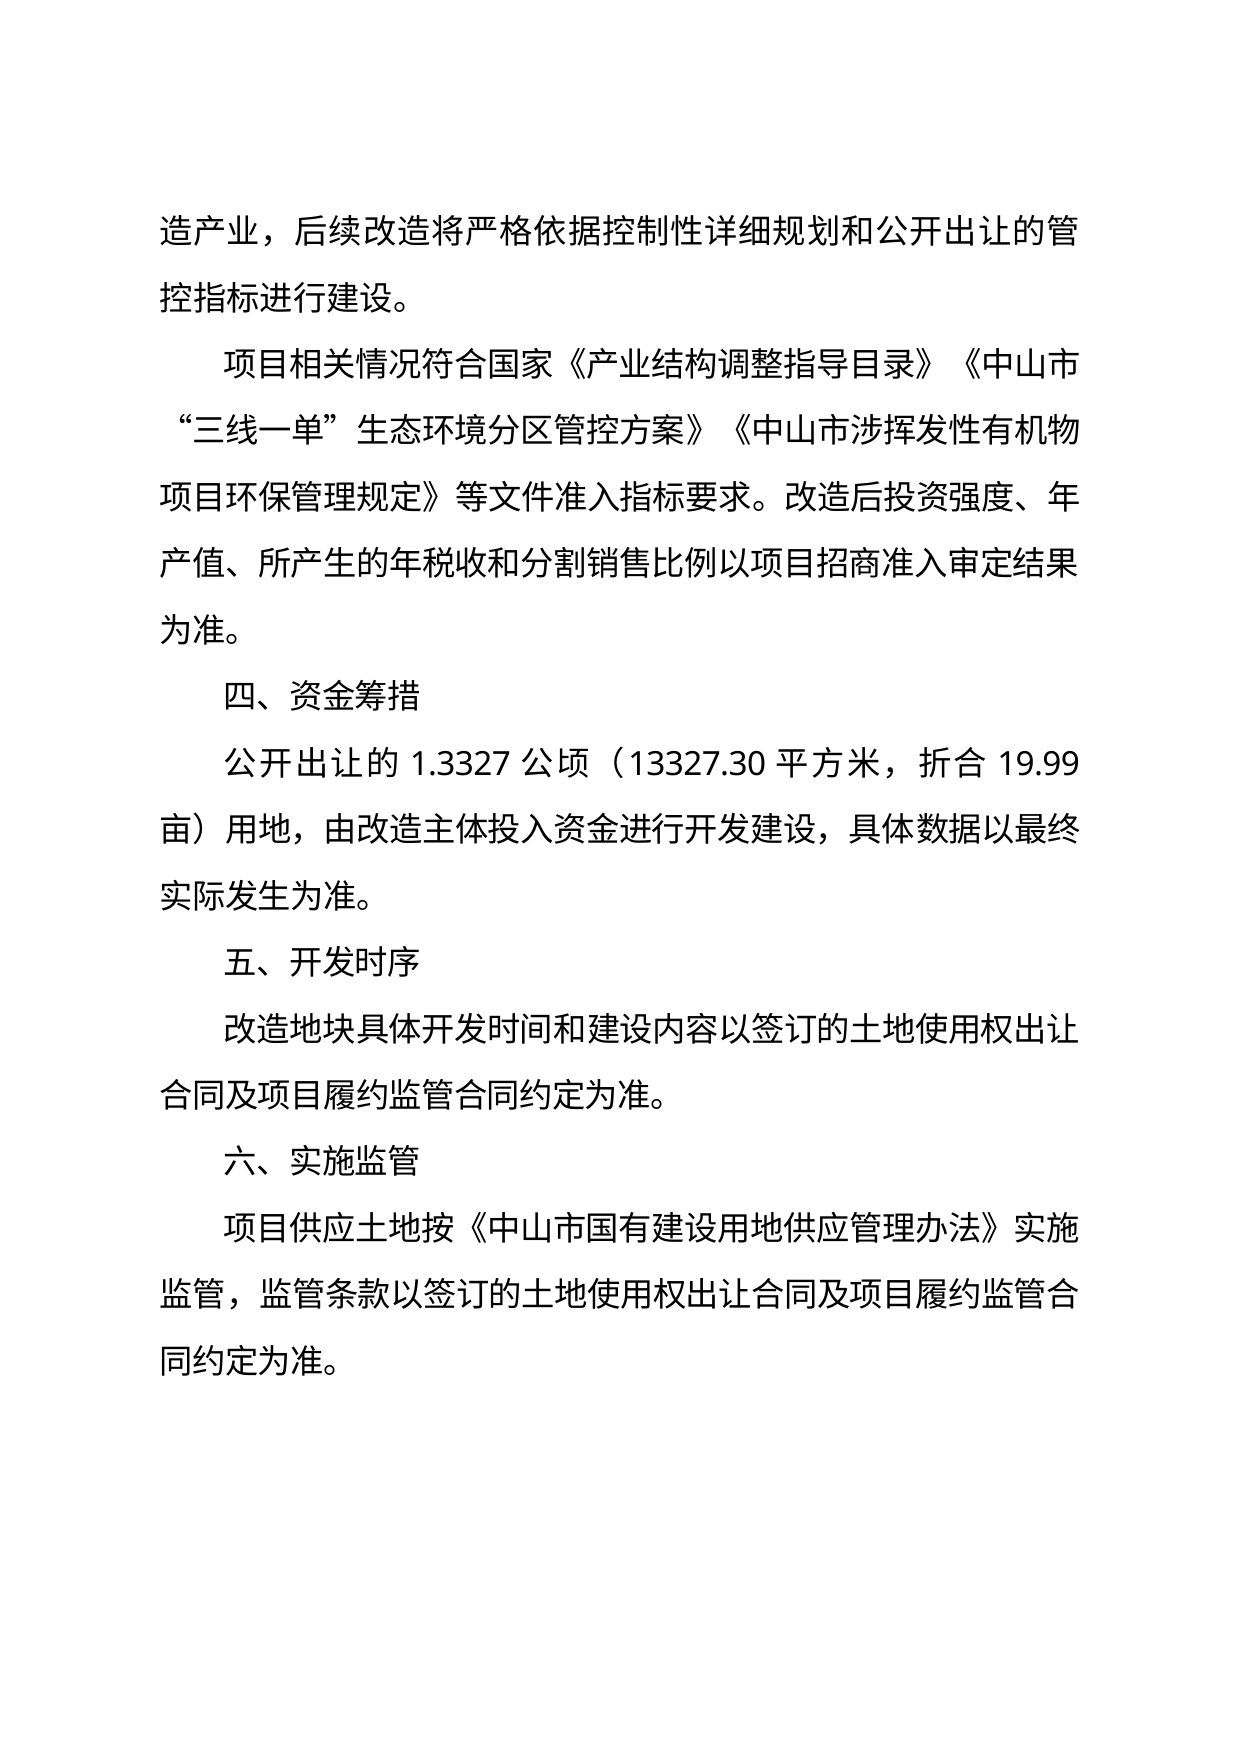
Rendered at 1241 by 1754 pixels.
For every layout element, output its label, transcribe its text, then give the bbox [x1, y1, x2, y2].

text 公开出让的1.3327公顷（13327.30平方米，折合19.99亩）用地，由改造主体投入资金进行开发建设，具体数据以最终实际发生为准。 [159, 727, 1081, 927]
text 五、开发时序 [159, 927, 1081, 993]
text 四、资金筹措 [159, 661, 1081, 727]
text 六、实施监管 [159, 1126, 1081, 1193]
text 项目相关情况符合国家《产业结构调整指导目录》《中山市“三线一单”生态环境分区管控方案》《中山市涉挥发性有机物项目环保管理规定》等文件准入指标要求。改造后投资强度、年产值、所产生的年税收和分割销售比例以项目招商准入审定结果为准。 [159, 329, 1081, 661]
text 项目供应土地按《中山市国有建设用地供应管理办法》实施监管，监管条款以签订的土地使用权出让合同及项目履约监管合同约定为准。 [159, 1193, 1081, 1392]
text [159, 196, 1081, 329]
text 改造地块具体开发时间和建设内容以签订的土地使用权出让合同及项目履约监管合同约定为准。 [159, 993, 1081, 1126]
